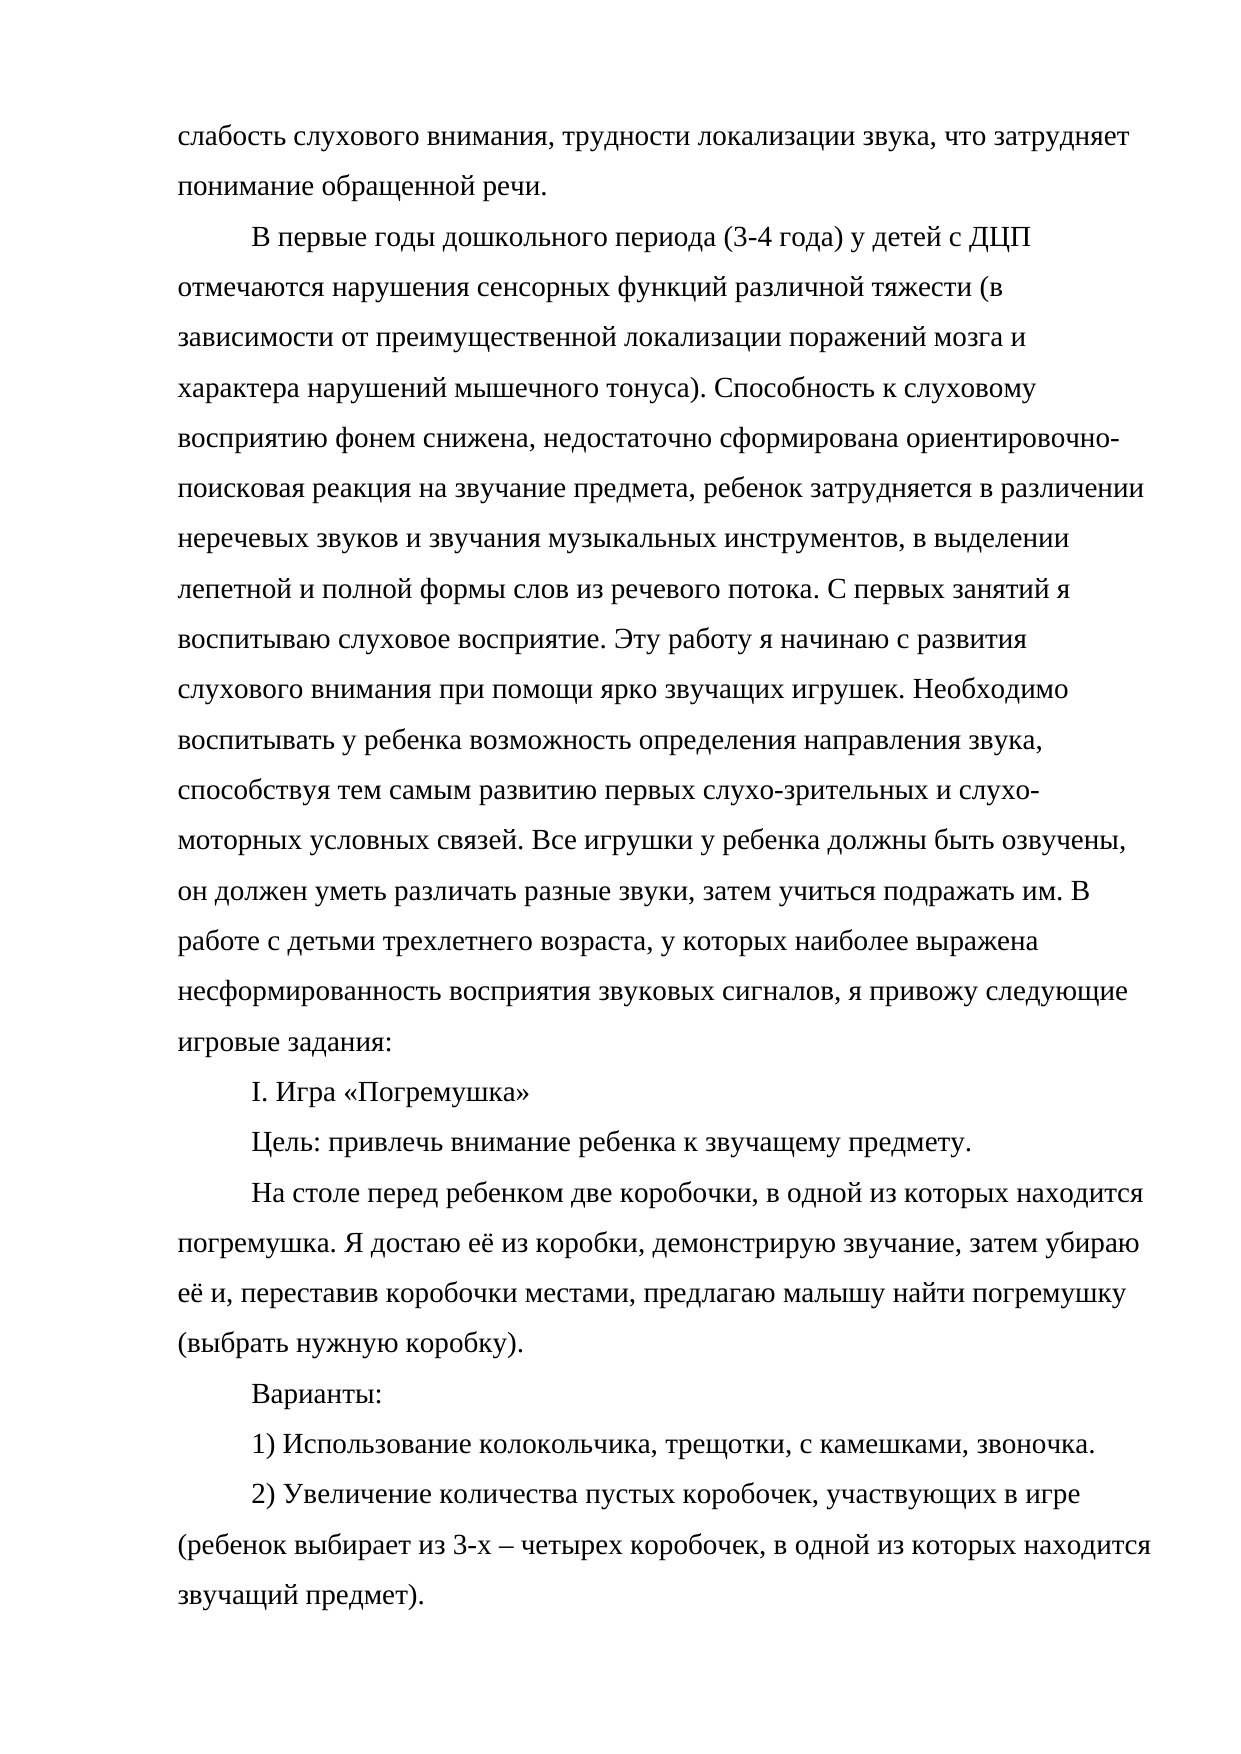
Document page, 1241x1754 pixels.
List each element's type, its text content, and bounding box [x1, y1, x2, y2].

text На столе перед ребенком две коробочки, в одной из которых находится погремушка. Я достаю её из коробки, демонстрирую звучание, затем убираю её и, переставив коробочки местами, предлагаю малышу найти погремушку (выбрать нужную коробку). [177, 1175, 1152, 1359]
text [177, 118, 1152, 202]
text 2) Увеличение количества пустых коробочек, участвующих в игре (ребенок выбирает из 3-х – четырех коробочек, в одной из которых находится звучащий предмет). [177, 1477, 1152, 1611]
text В первые годы дошкольного периода (3-4 года) у детей с ДЦП отмечаются нарушения сенсорных функций различной тяжести (в зависимости от преимущественной локализации поражений мозга и характера нарушений мышечного тонуса). Способность к слуховому восприятию фонем снижена, недостаточно сформирована ориентировочно-поисковая реакция на звучание предмета, ребенок затрудняется в различении неречевых звуков и звучания музыкальных инструментов, в выделении лепетной и полной формы слов из речевого потока. С первых занятий я воспитываю слуховое восприятие. Эту работу я начинаю с развития слухового внимания при помощи ярко звучащих игрушек. Необходимо воспитывать у ребенка возможность определения направления звука, способствуя тем самым развитию первых слухо-зрительных и слухо-моторных условных связей. Все игрушки у ребенка должны быть озвучены, он должен уметь различать разные звуки, затем учиться подражать им. В работе с детьми трехлетнего возраста, у которых наиболее выражена несформированность восприятия звуковых сигналов, я привожу следующие игровые задания: [177, 219, 1152, 1057]
text 1) Использование колокольчика, трещотки, с камешками, звоночка. [177, 1426, 1152, 1460]
text I. Игра «Погремушка» [177, 1074, 1152, 1108]
text Цель: привлечь внимание ребенка к звучащему предмету. [177, 1124, 1152, 1158]
text Варианты: [177, 1376, 1152, 1409]
